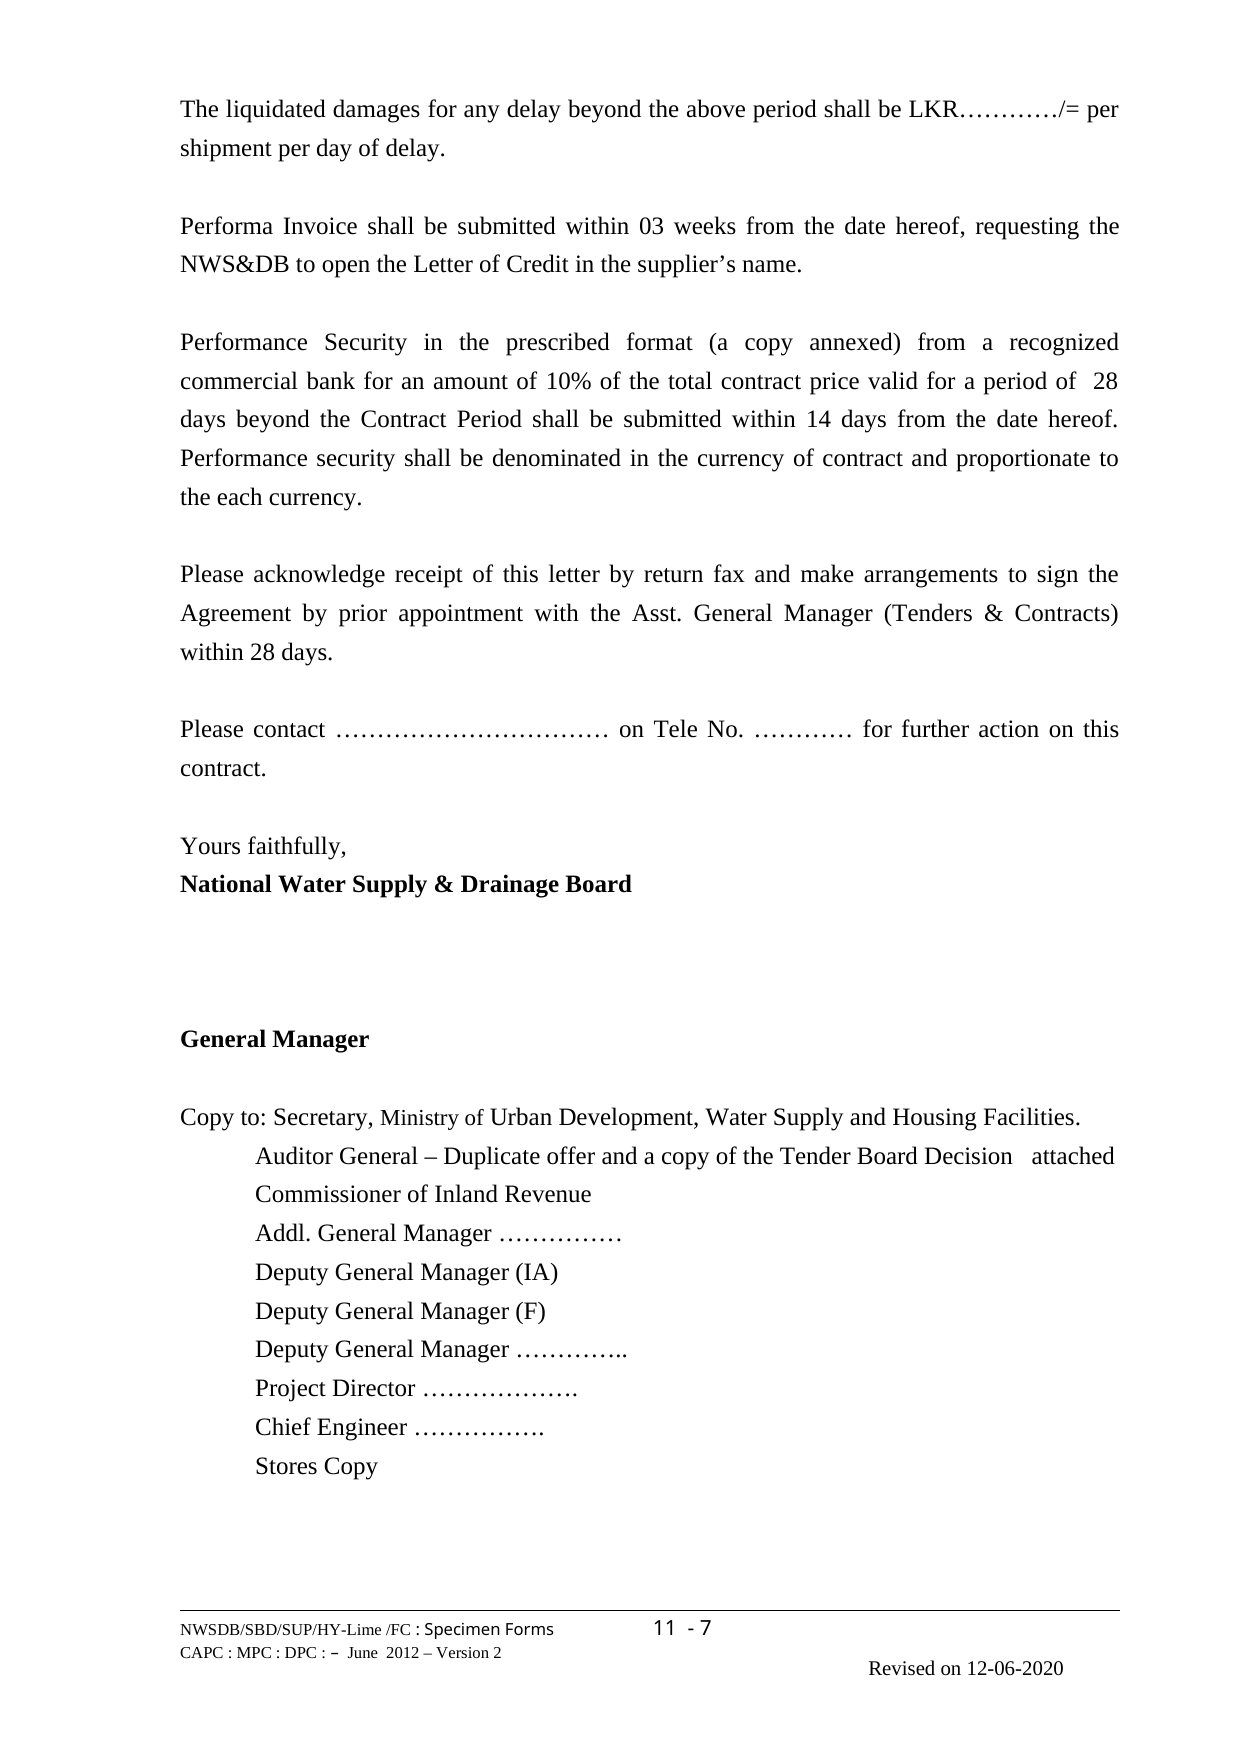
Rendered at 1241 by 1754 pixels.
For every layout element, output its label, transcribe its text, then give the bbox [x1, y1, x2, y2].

text Deputy General Manager (IA) [180, 1257, 1120, 1286]
text Deputy General Manager (F) [180, 1296, 1120, 1324]
subtitle National Water Supply & Drainage Board [180, 869, 1120, 898]
text Commissioner of Inland Revenue [255, 1179, 1120, 1208]
text Chief Engineer ……………. [180, 1412, 1120, 1441]
text General Manager [180, 1024, 1120, 1053]
text The liquidated damages for any delay beyond the above period shall be LKR…………/= per shipment per day of delay. [180, 94, 1120, 162]
text Stores Copy [180, 1451, 1120, 1479]
text Addl. General Manager …………… [255, 1218, 1120, 1247]
text Please contact …………………………… on Tele No. ………… for further action on this contract. [180, 714, 1120, 782]
text Deputy General Manager ………….. [180, 1334, 1120, 1363]
text Auditor General – Duplicate offer and a copy of the Tender Board Decision attached [255, 1141, 1120, 1169]
text Performa Invoice shall be submitted within 03 weeks from the date hereof, requesting the NWS&DB to open the Letter of Credit in the supplier’s name. [180, 211, 1120, 278]
text Yours faithfully, [180, 831, 1120, 859]
subtitle Copy to: Secretary, Ministry of Urban Development, Water Supply and Housing Facilities. [180, 1102, 1120, 1131]
text Project Director ………………. [180, 1373, 1120, 1402]
text Performance Security in the prescribed format (a copy annexed) from a recognized commercial bank for an amount of 10% of the total contract price valid for a period of 28 days beyond the Contract Period shall be submitted within 14 days from the date hereof. Performance security shall be denominated in the currency of contract and proportionate to the each currency. [180, 327, 1120, 511]
text Please acknowledge receipt of this letter by return fax and make arrangements to sign the Agreement by prior appointment with the Asst. General Manager (Tenders & Contracts) within 28 days. [180, 559, 1120, 666]
